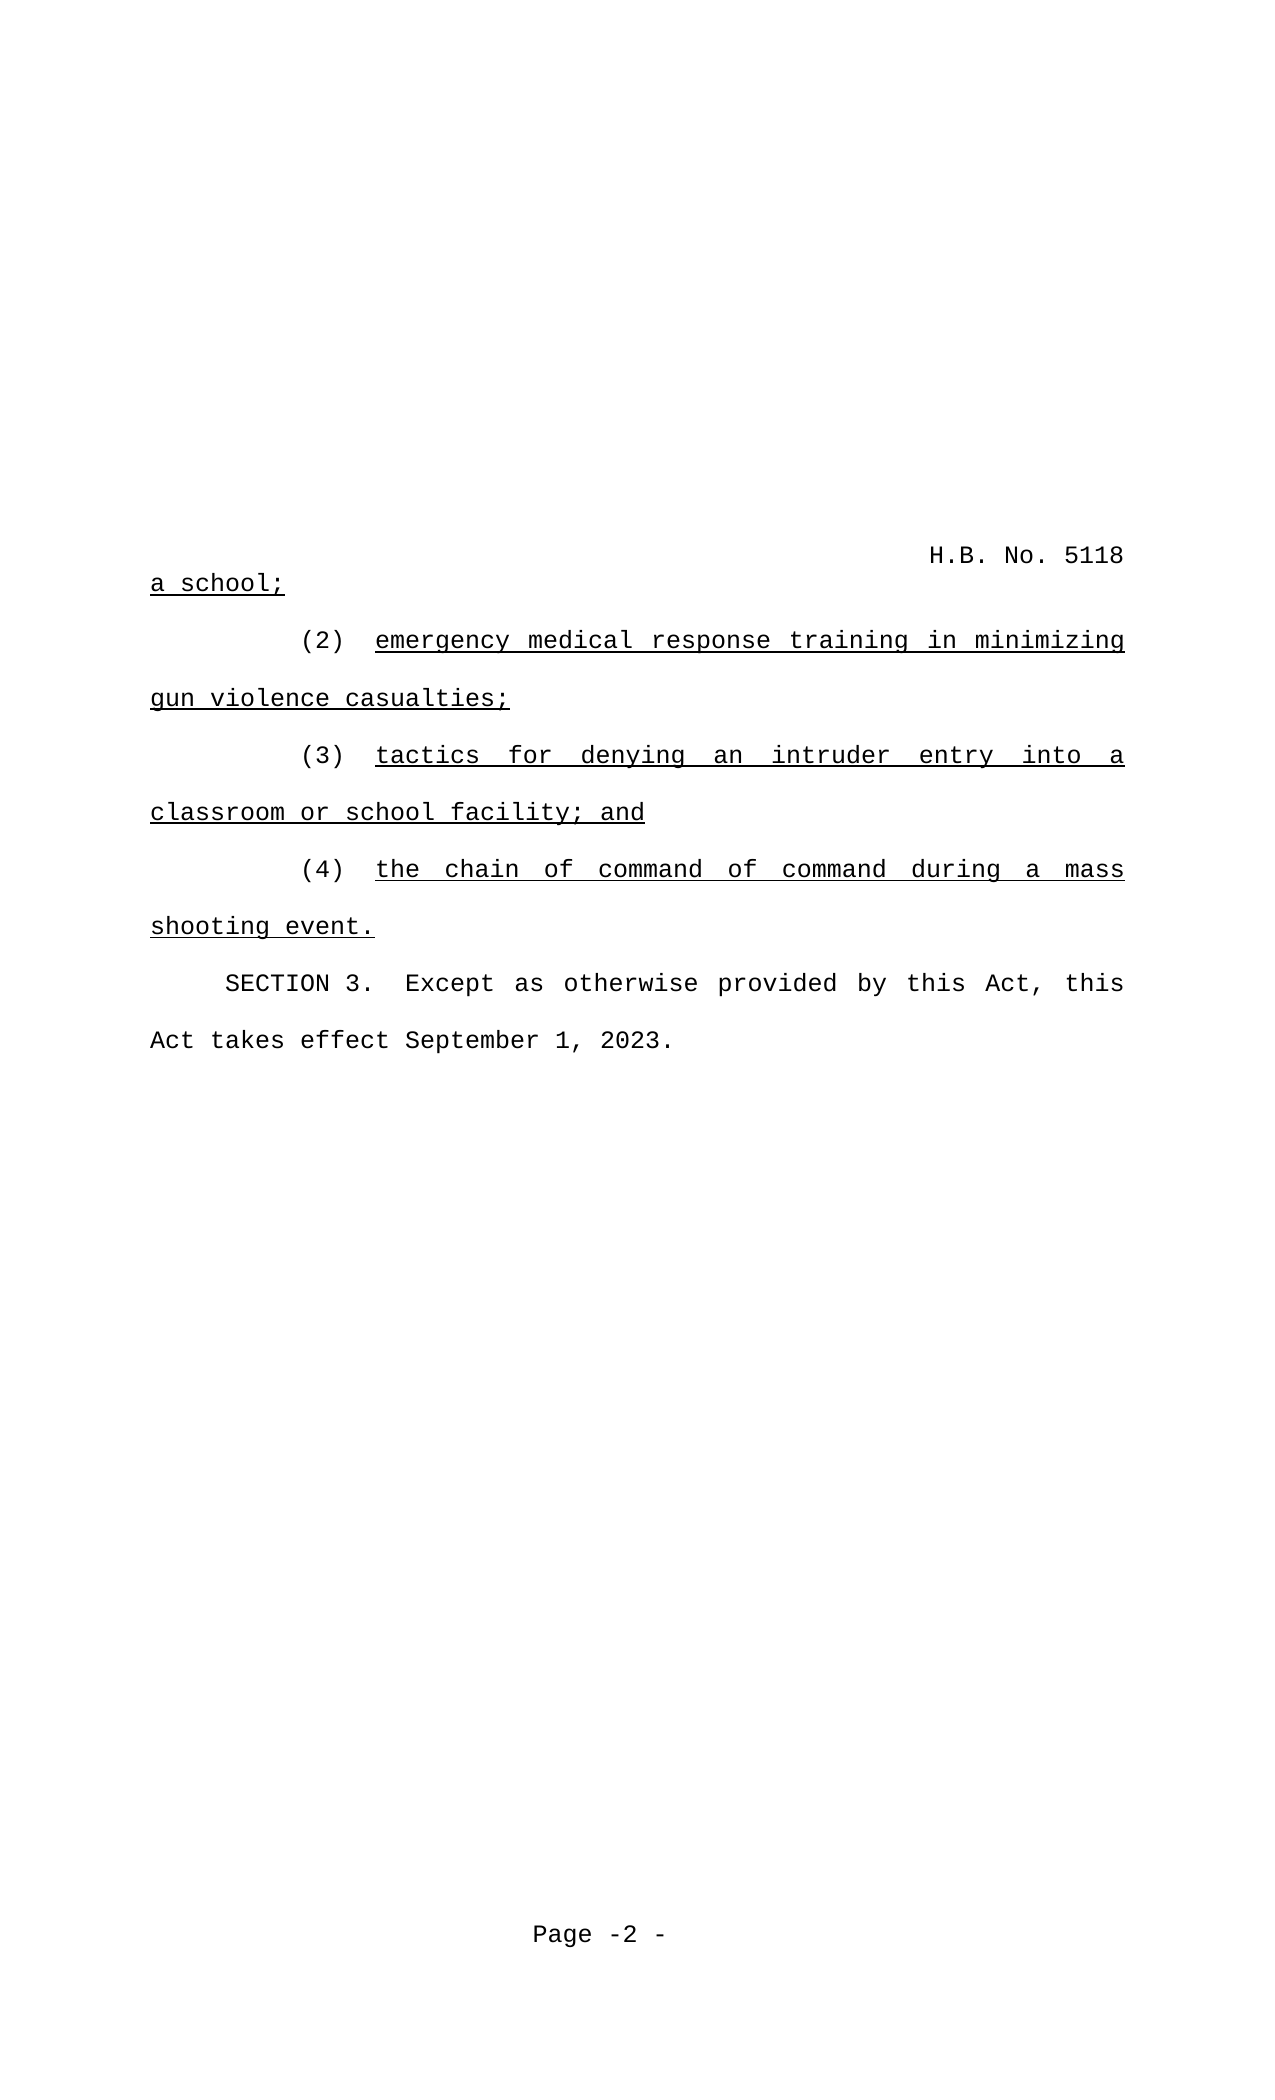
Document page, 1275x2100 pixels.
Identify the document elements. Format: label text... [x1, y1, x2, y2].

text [150, 571, 1125, 599]
text SECTION 3. Except as otherwise provided by this Act, this Act takes effect September 1, 2023. [150, 970, 1125, 1056]
text (3) tactics for denying an intruder entry into a classroom or school facility; and [150, 742, 1125, 828]
text (2) emergency medical response training in minimizing gun violence casualties; [150, 628, 1125, 713]
text (4) the chain of command of command during a mass shooting event. [150, 856, 1125, 942]
